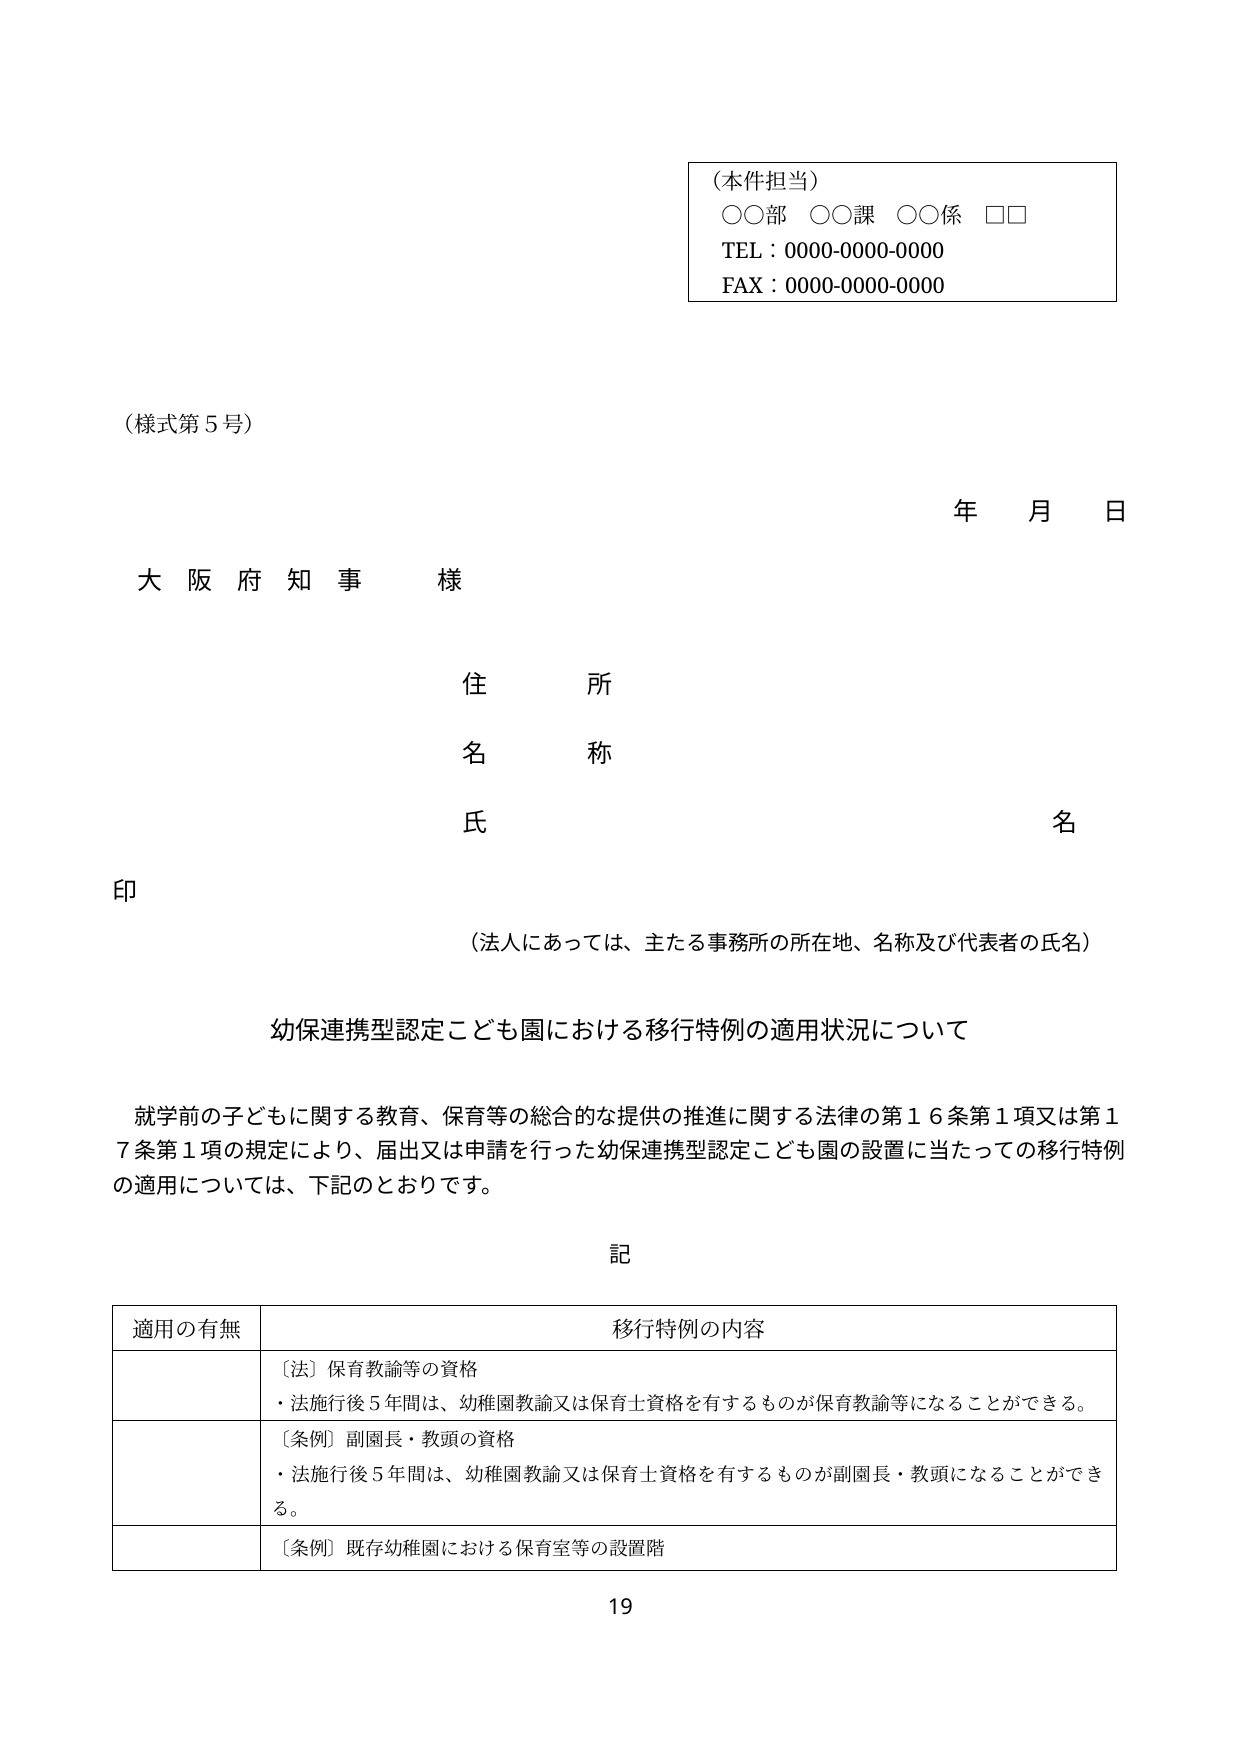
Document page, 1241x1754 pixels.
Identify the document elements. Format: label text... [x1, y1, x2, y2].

text 名 称 [112, 717, 1028, 786]
text 大 阪 府 知 事 様 [137, 544, 1128, 613]
text 幼保連携型認定こども園における移行特例の適用状況について [112, 994, 1128, 1063]
text （法人にあっては、主たる事務所の所在地、名称及び代表者の氏名） [112, 924, 1103, 959]
text 記 [112, 1236, 1128, 1270]
table_header 移行特例の内容 [261, 1306, 1116, 1350]
table_cell 〔条例〕副園長・教頭の資格 ・法施行後５年間は、幼稚園教諭又は保育士資格を有するものが副園長・教頭になることができる。 [261, 1421, 1116, 1525]
text 住 所 [112, 648, 1028, 717]
text （様式第５号） [112, 406, 1128, 440]
text 年 月 日 [112, 475, 1128, 544]
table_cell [261, 1526, 1116, 1570]
table_cell [113, 1421, 260, 1525]
table_cell 〔法〕保育教諭等の資格 ・法施行後５年間は、幼稚園教諭又は保育士資格を有するものが保育教諭等になることができる。 [261, 1351, 1116, 1420]
table_cell [113, 1526, 260, 1570]
text 氏 名 印 [112, 786, 1078, 924]
table_header （本件担当） ○○部 ○○課 ○○係 □□ TEL：0000-0000-0000 FAX：0000-0000-0000 [689, 163, 1116, 301]
table_cell [113, 1351, 260, 1420]
table_header 適用の有無 [113, 1306, 260, 1350]
text 就学前の子どもに関する教育、保育等の総合的な提供の推進に関する法律の第１６条第１項又は第１７条第１項の規定により、届出又は申請を行った幼保連携型認定こども園の設置に当たっての移行特例の適用については、下記のとおりです。 [112, 1097, 1128, 1201]
